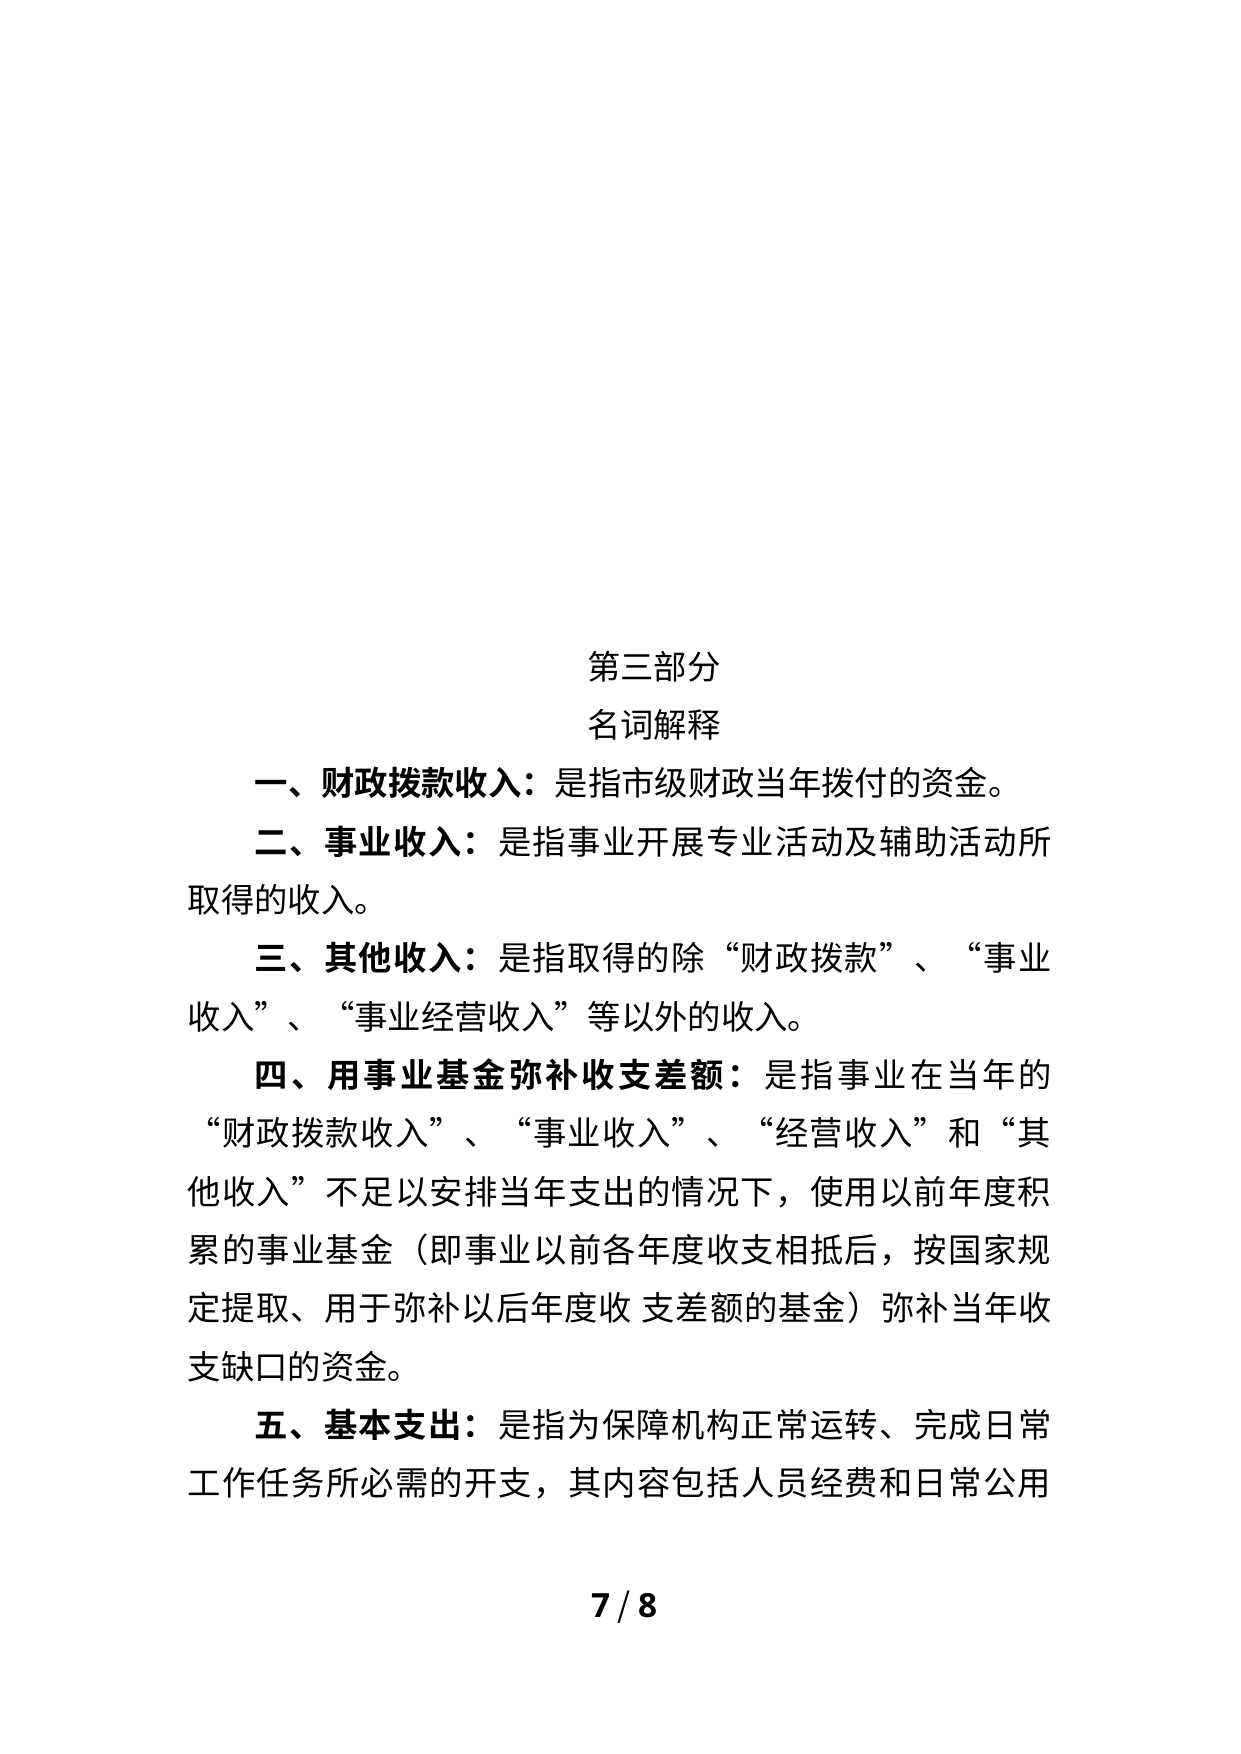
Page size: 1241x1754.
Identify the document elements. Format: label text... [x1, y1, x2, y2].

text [187, 1391, 1053, 1507]
text 一、财政拨款收入：是指市级财政当年拨付的资金。 [187, 749, 1053, 807]
text 第三部分 [187, 632, 1053, 691]
text 名词解释 [187, 691, 1053, 749]
text 三、其他收入：是指取得的除“财政拨款”、“事业收入”、“事业经营收入”等以外的收入。 [187, 924, 1053, 1041]
text 二、事业收入：是指事业开展专业活动及辅助活动所取得的收入。 [187, 807, 1053, 924]
text 四、用事业基金弥补收支差额：是指事业在当年的“财政拨款收入”、“事业收入”、“经营收入”和“其他收入”不足以安排当年支出的情况下，使用以前年度积累的事业基金（即事业以前各年度收支相抵后，按国家规定提取、用于弥补以后年度收 支差额的基金）弥补当年收支缺口的资金。 [187, 1041, 1053, 1391]
